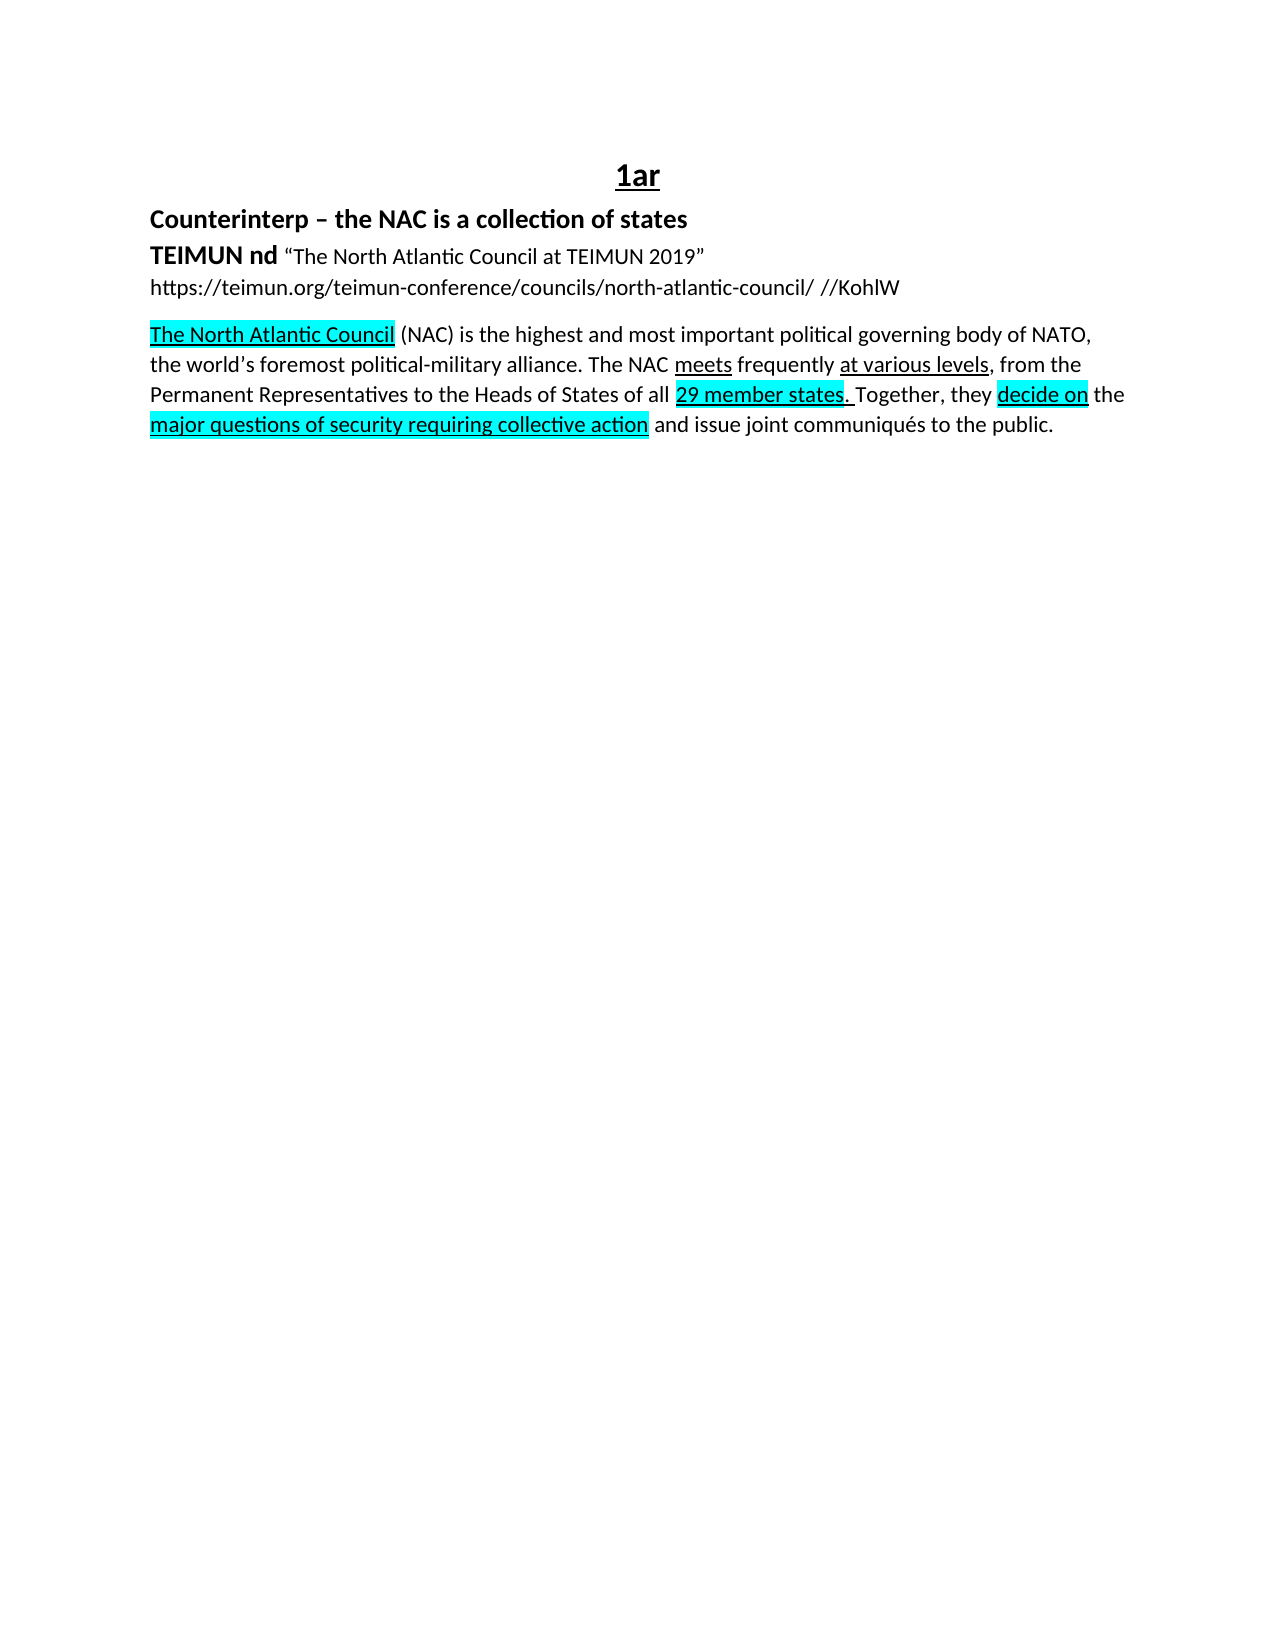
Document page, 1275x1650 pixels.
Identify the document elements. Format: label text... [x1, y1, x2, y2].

subtitle Counterinterp – the NAC is a collection of states [150, 202, 1125, 235]
text TEIMUN nd “The North Atlantic Council at TEIMUN 2019” https://teimun.org/teimun-conference/councils/north-atlantic-council/ //KohlW [150, 238, 1125, 301]
text The North Atlantic Council (NAC) is the highest and most important political governing body of NATO, the world’s foremost political-military alliance. The NAC meets frequently at various levels, from the Permanent Representatives to the Heads of States of all 29 member states. Together, they decide on the major questions of security requiring collective action and issue joint communiqués to the public. [150, 320, 1125, 439]
subtitle 1ar [150, 154, 1125, 195]
